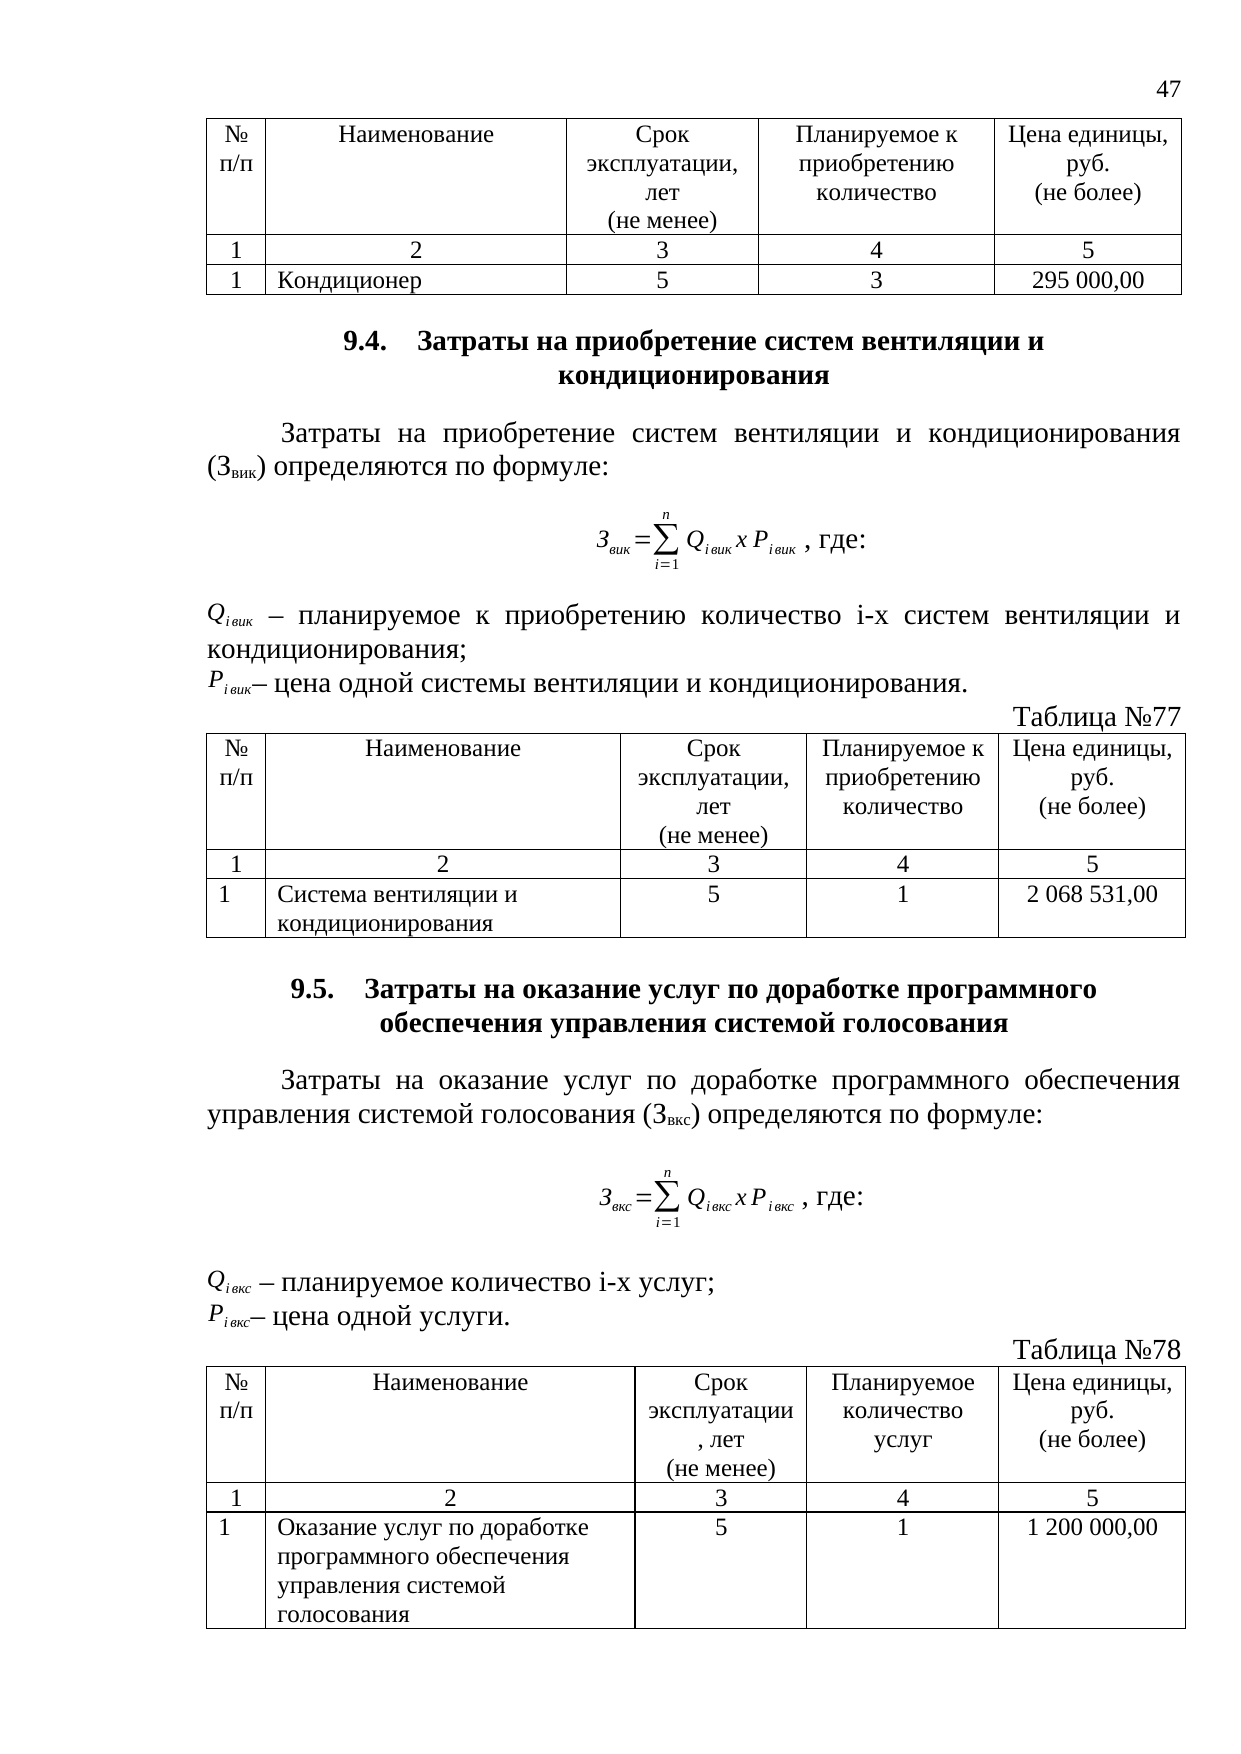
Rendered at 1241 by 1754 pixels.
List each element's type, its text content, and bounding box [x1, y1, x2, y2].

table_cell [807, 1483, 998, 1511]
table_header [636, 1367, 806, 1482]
text 9.5. Затраты на оказание услуг по доработке программного обеспечения управления системой голосования [207, 971, 1181, 1038]
text – планируемое количество i-х услуг; [207, 1264, 1181, 1298]
text – цена одной услуги. [207, 1298, 1181, 1332]
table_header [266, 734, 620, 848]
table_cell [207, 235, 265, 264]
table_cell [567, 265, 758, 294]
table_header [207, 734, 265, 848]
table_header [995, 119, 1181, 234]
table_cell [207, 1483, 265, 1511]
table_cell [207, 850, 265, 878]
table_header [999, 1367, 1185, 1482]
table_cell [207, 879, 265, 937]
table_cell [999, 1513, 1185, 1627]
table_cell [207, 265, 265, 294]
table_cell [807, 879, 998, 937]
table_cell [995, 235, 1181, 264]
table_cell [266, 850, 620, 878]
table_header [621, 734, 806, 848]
text , где: [207, 1163, 1181, 1230]
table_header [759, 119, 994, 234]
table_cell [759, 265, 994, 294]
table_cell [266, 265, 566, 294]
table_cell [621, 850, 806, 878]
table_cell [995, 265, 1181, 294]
text – цена одной системы вентиляции и кондиционирования. [207, 665, 1181, 699]
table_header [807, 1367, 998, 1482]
text Затраты на оказание услуг по доработке программного обеспечения управления системой голосования (Звкс) определяются по формуле: [207, 1062, 1181, 1129]
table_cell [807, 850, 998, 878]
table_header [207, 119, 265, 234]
text Таблица №77 [207, 699, 1181, 732]
text Затраты на приобретение систем вентиляции и кондиционирования (Звик) определяются по формуле: [207, 415, 1181, 482]
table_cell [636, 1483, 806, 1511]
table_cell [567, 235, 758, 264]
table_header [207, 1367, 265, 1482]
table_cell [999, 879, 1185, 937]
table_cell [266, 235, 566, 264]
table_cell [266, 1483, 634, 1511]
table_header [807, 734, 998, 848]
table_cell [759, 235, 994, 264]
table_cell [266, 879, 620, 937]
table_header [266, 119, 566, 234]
text Таблица №78 [207, 1332, 1181, 1366]
text , где: [207, 506, 1181, 573]
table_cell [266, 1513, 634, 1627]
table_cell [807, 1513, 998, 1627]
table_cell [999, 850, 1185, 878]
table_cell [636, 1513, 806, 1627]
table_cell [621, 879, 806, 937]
text – планируемое к приобретению количество i-х систем вентиляции и кондиционирования; [207, 597, 1181, 665]
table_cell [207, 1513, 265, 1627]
text 9.4. Затраты на приобретение систем вентиляции и кондиционирования [207, 323, 1181, 391]
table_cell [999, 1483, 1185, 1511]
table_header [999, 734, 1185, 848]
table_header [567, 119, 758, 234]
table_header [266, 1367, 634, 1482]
